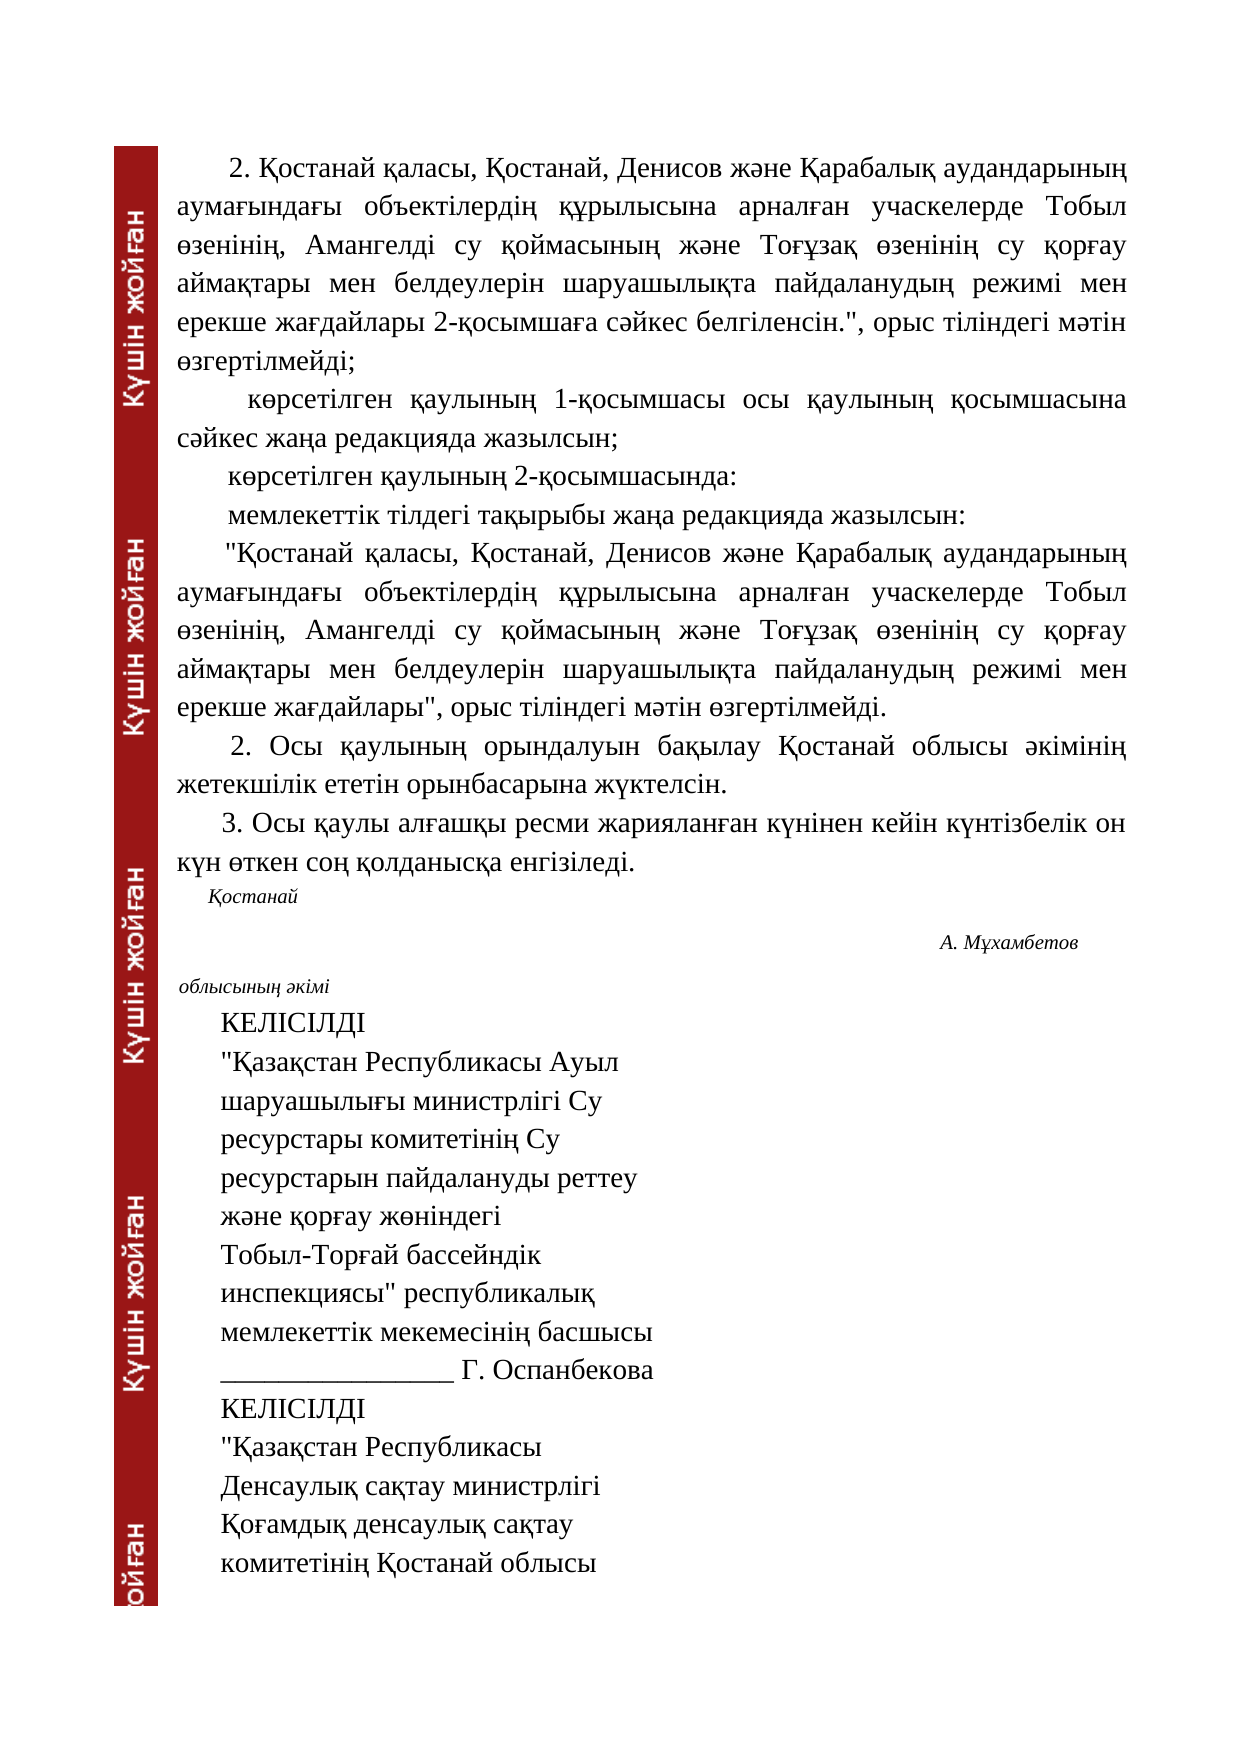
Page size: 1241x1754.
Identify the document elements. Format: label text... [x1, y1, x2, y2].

picture [114, 1155, 158, 1160]
table_header Қостанай облысының әкімі [101, 882, 939, 1006]
picture [114, 1540, 158, 1545]
picture [114, 1502, 158, 1507]
text "Қазақстан Республикасы [112, 1429, 1128, 1463]
picture [114, 1463, 158, 1468]
text "Қостанай қаласы, Қостанай, Денисов және Қарабалық аудандарының аумағындағы объектілердің құрылысына арналған учаскелерде Тобыл өзенінің, Амангелді су қоймасының және Тоғұзақ өзенінің су қорғау аймақтары мен белдеулерін шаруашылықта пайдаланудың режимі мен ерекше жағдайлары", орыс тіліндегі мәтін өзгертілмейді. [112, 535, 1128, 723]
text КЕЛІСІЛДІ [112, 1391, 1128, 1424]
picture [114, 1386, 158, 1391]
text 2. Қостанай қаласы, Қостанай, Денисов және Қарабалық аудандарының аумағындағы объектілердің құрылысына арналған учаскелерде Тобыл өзенінің, Амангелді су қоймасының және Тоғұзақ өзенінің су қорғау аймақтары мен белдеулерін шаруашылықта пайдаланудың режимі мен ерекше жағдайлары 2-қосымшаға сәйкес белгіленсін.", орыс тіліндегі мәтін өзгертілмейді; [112, 150, 1128, 376]
picture [114, 530, 158, 535]
picture [114, 1579, 158, 1606]
text ________________ Г. Оспанбекова [112, 1352, 1128, 1386]
picture [114, 146, 158, 150]
picture [114, 1193, 158, 1198]
picture [114, 453, 158, 458]
text КЕЛІСІЛДІ [112, 1006, 1128, 1039]
text комитетінің Қостанай облысы [112, 1545, 1128, 1579]
text шаруашылығы министрлігі Су [112, 1083, 1128, 1116]
picture [114, 723, 158, 728]
text мемлекеттік мекемесінің басшысы [112, 1314, 1128, 1347]
text және қорғау жөніндегі [112, 1198, 1128, 1232]
picture [114, 877, 158, 882]
text көрсетілген қаулының 1-қосымшасы осы қаулының қосымшасына сәйкес жаңа редакцияда жазылсын; [112, 381, 1128, 453]
picture [114, 376, 158, 381]
text Қоғамдық денсаулық сақтау [112, 1507, 1128, 1540]
picture [114, 1078, 158, 1083]
text Денсаулық сақтау министрлігі [112, 1468, 1128, 1502]
picture [114, 1270, 158, 1275]
picture [114, 1116, 158, 1121]
picture [114, 1309, 158, 1314]
text 2. Осы қаулының орындалуын бақылау Қостанай облысы әкімінің жетекшілік ететін орынбасарына жүктелсін. [112, 728, 1128, 800]
text Тобыл-Торғай бассейндік [112, 1237, 1128, 1270]
text инспекциясы" республикалық [112, 1275, 1128, 1309]
picture [114, 800, 158, 805]
text мемлекеттік тілдегі тақырыбы жаңа редакцияда жазылсын: [112, 497, 1128, 530]
picture [114, 1347, 158, 1352]
picture [114, 1424, 158, 1429]
text ресурстары комитетінің Су [112, 1121, 1128, 1155]
picture [114, 1039, 158, 1044]
text көрсетілген қаулының 2-қосымшасында: [112, 458, 1128, 492]
text "Қазақстан Республикасы Ауыл [112, 1044, 1128, 1078]
text ресурстарын пайдалануды реттеу [112, 1160, 1128, 1193]
picture [114, 492, 158, 497]
table_header А. Мұхамбетов [939, 882, 1240, 1006]
picture [114, 1232, 158, 1237]
text 3. Осы қаулы алғашқы ресми жарияланған күнінен кейін күнтізбелік он күн өткен соң қолданысқа енгізіледі. [112, 805, 1128, 877]
